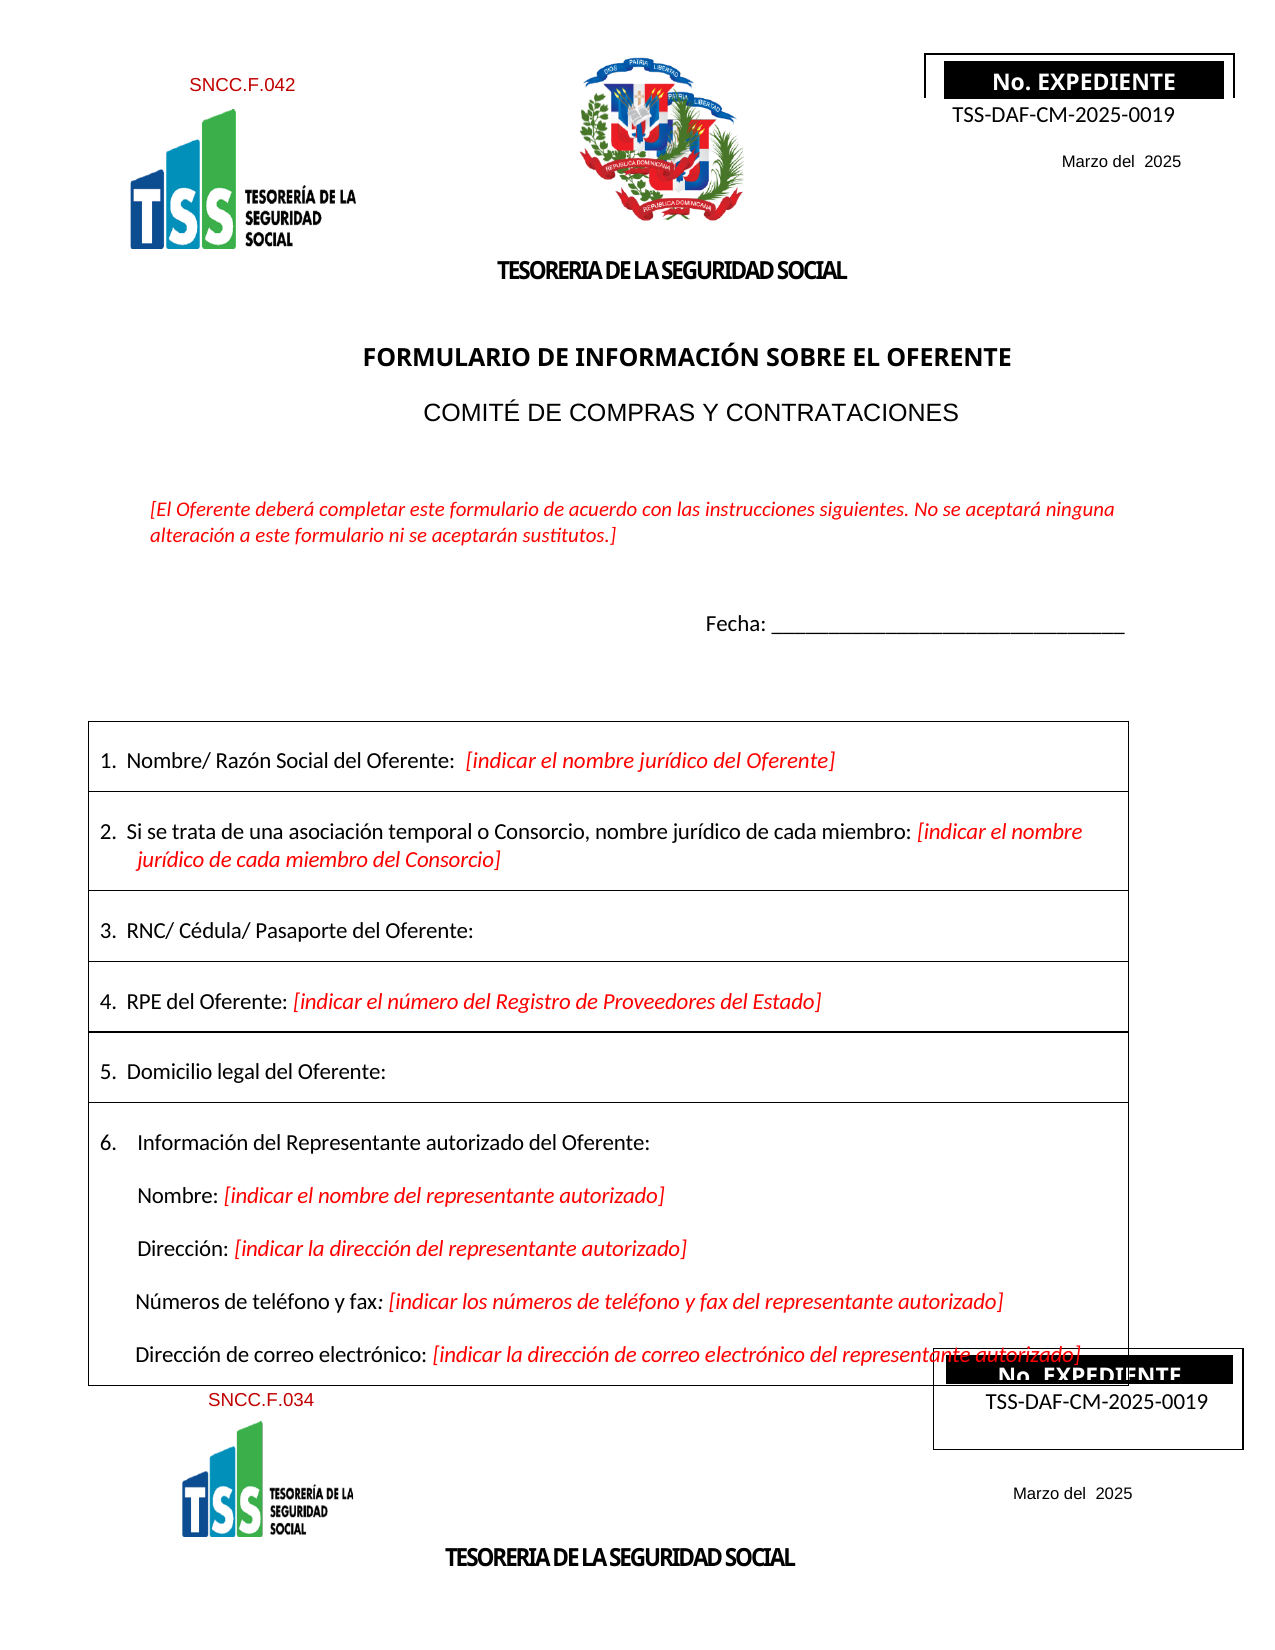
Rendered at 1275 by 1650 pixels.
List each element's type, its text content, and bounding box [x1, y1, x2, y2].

picture [130, 109, 356, 249]
table_cell 6. Información del Representante autorizado del Oferente: Nombre: [indicar el nombre del representante autorizado] Dirección: [indicar la dirección del representante autorizado] Números de teléfono y fax: [indicar los números de teléfono y fax del representante autorizado] Dirección de correo electrónico: [indicar la dirección de correo electrónico del representante autorizado] [89, 1103, 1128, 1385]
text Fecha: _______________________________ [150, 609, 1125, 637]
picture [182, 1421, 354, 1537]
table_cell 4. RPE del Oferente: [indicar el número del Registro de Proveedores del Estado] [89, 962, 1128, 1031]
picture [170, 188, 197, 245]
table_header 1. Nombre/ Razón Social del Oferente: [indicar el nombre jurídico del Oferente] [89, 722, 1128, 791]
picture [213, 1487, 233, 1533]
text [El Oferente deberá completar este formulario de acuerdo con las instrucciones siguientes. No se aceptará ninguna alteración a este formulario ni se aceptarán sustitutos.] [150, 497, 1125, 547]
table_cell 3. RNC/ Cédula/ Pasaporte del Oferente: [89, 891, 1128, 961]
picture [579, 57, 745, 221]
table_cell 2. Si se trata de una asociación temporal o Consorcio, nombre jurídico de cada miembro: [indicar el nombre jurídico de cada miembro del Consorcio] [89, 792, 1128, 890]
table_cell 5. Domicilio legal del Oferente: [89, 1033, 1128, 1102]
